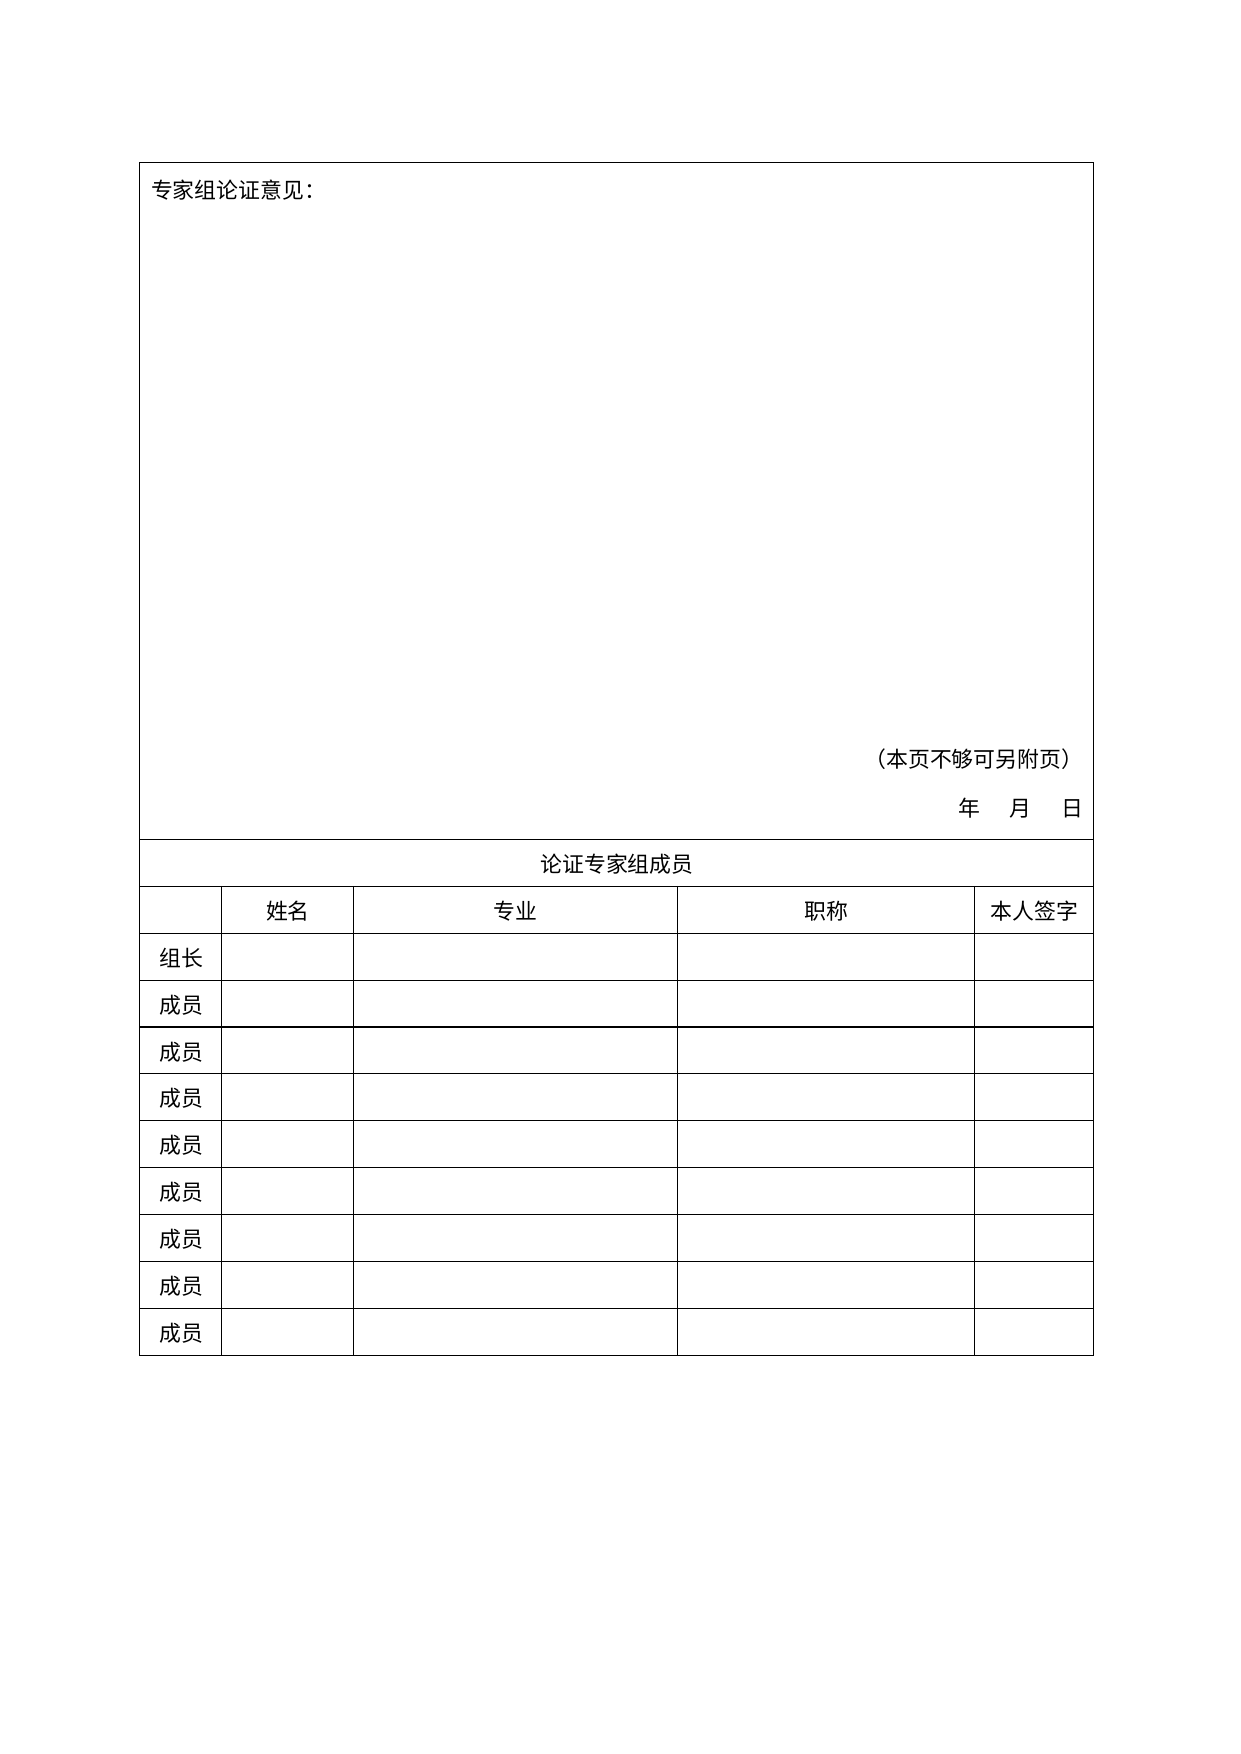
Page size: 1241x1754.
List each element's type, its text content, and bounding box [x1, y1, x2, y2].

table_cell [222, 1215, 353, 1261]
table_cell [975, 1309, 1093, 1354]
table_cell 成员 [140, 1262, 221, 1308]
table_cell [678, 1121, 974, 1167]
table_cell [975, 981, 1093, 1026]
table_cell 专家组论证意见： （本页不够可另附页） 年 月 日 [140, 163, 1093, 839]
table_cell [354, 1215, 677, 1261]
table_cell 成员 [140, 1168, 221, 1214]
table_cell [975, 934, 1093, 979]
table_cell 专业 [354, 887, 677, 933]
table_cell [222, 1074, 353, 1120]
table_cell 成员 [140, 981, 221, 1026]
table_cell [975, 1074, 1093, 1120]
table_cell [354, 1121, 677, 1167]
table_cell 成员 [140, 1074, 221, 1120]
table_cell 本人签字 [975, 887, 1093, 933]
table_cell [354, 1168, 677, 1214]
table_cell 成员 [140, 1028, 221, 1073]
table_cell [222, 1028, 353, 1073]
table_cell 成员 [140, 1215, 221, 1261]
table_cell [678, 1215, 974, 1261]
table_cell [678, 934, 974, 979]
table_cell [678, 1309, 974, 1354]
table_cell [222, 981, 353, 1026]
table_cell [354, 1028, 677, 1073]
table_cell [678, 1028, 974, 1073]
table_cell [222, 1168, 353, 1214]
table_cell [222, 1309, 353, 1354]
table_cell 组长 [140, 934, 221, 979]
table_cell [678, 1168, 974, 1214]
table_cell [222, 934, 353, 979]
table_cell [678, 981, 974, 1026]
table_cell 职称 [678, 887, 974, 933]
table_cell [354, 981, 677, 1026]
table_cell [975, 1168, 1093, 1214]
table_cell [975, 1262, 1093, 1308]
table_cell [975, 1028, 1093, 1073]
table_cell 成员 [140, 1309, 221, 1354]
table_cell [354, 1074, 677, 1120]
table_cell [354, 934, 677, 979]
table_cell [975, 1215, 1093, 1261]
table_cell [222, 1262, 353, 1308]
table_cell [354, 1262, 677, 1308]
table_cell [975, 1121, 1093, 1167]
table_cell 成员 [140, 1121, 221, 1167]
table_cell [678, 1074, 974, 1120]
table_cell [222, 1121, 353, 1167]
table_cell [354, 1309, 677, 1354]
table_cell [140, 887, 221, 933]
table_cell 论证专家组成员 [140, 840, 1093, 886]
table_cell [678, 1262, 974, 1308]
table_cell 姓名 [222, 887, 353, 933]
